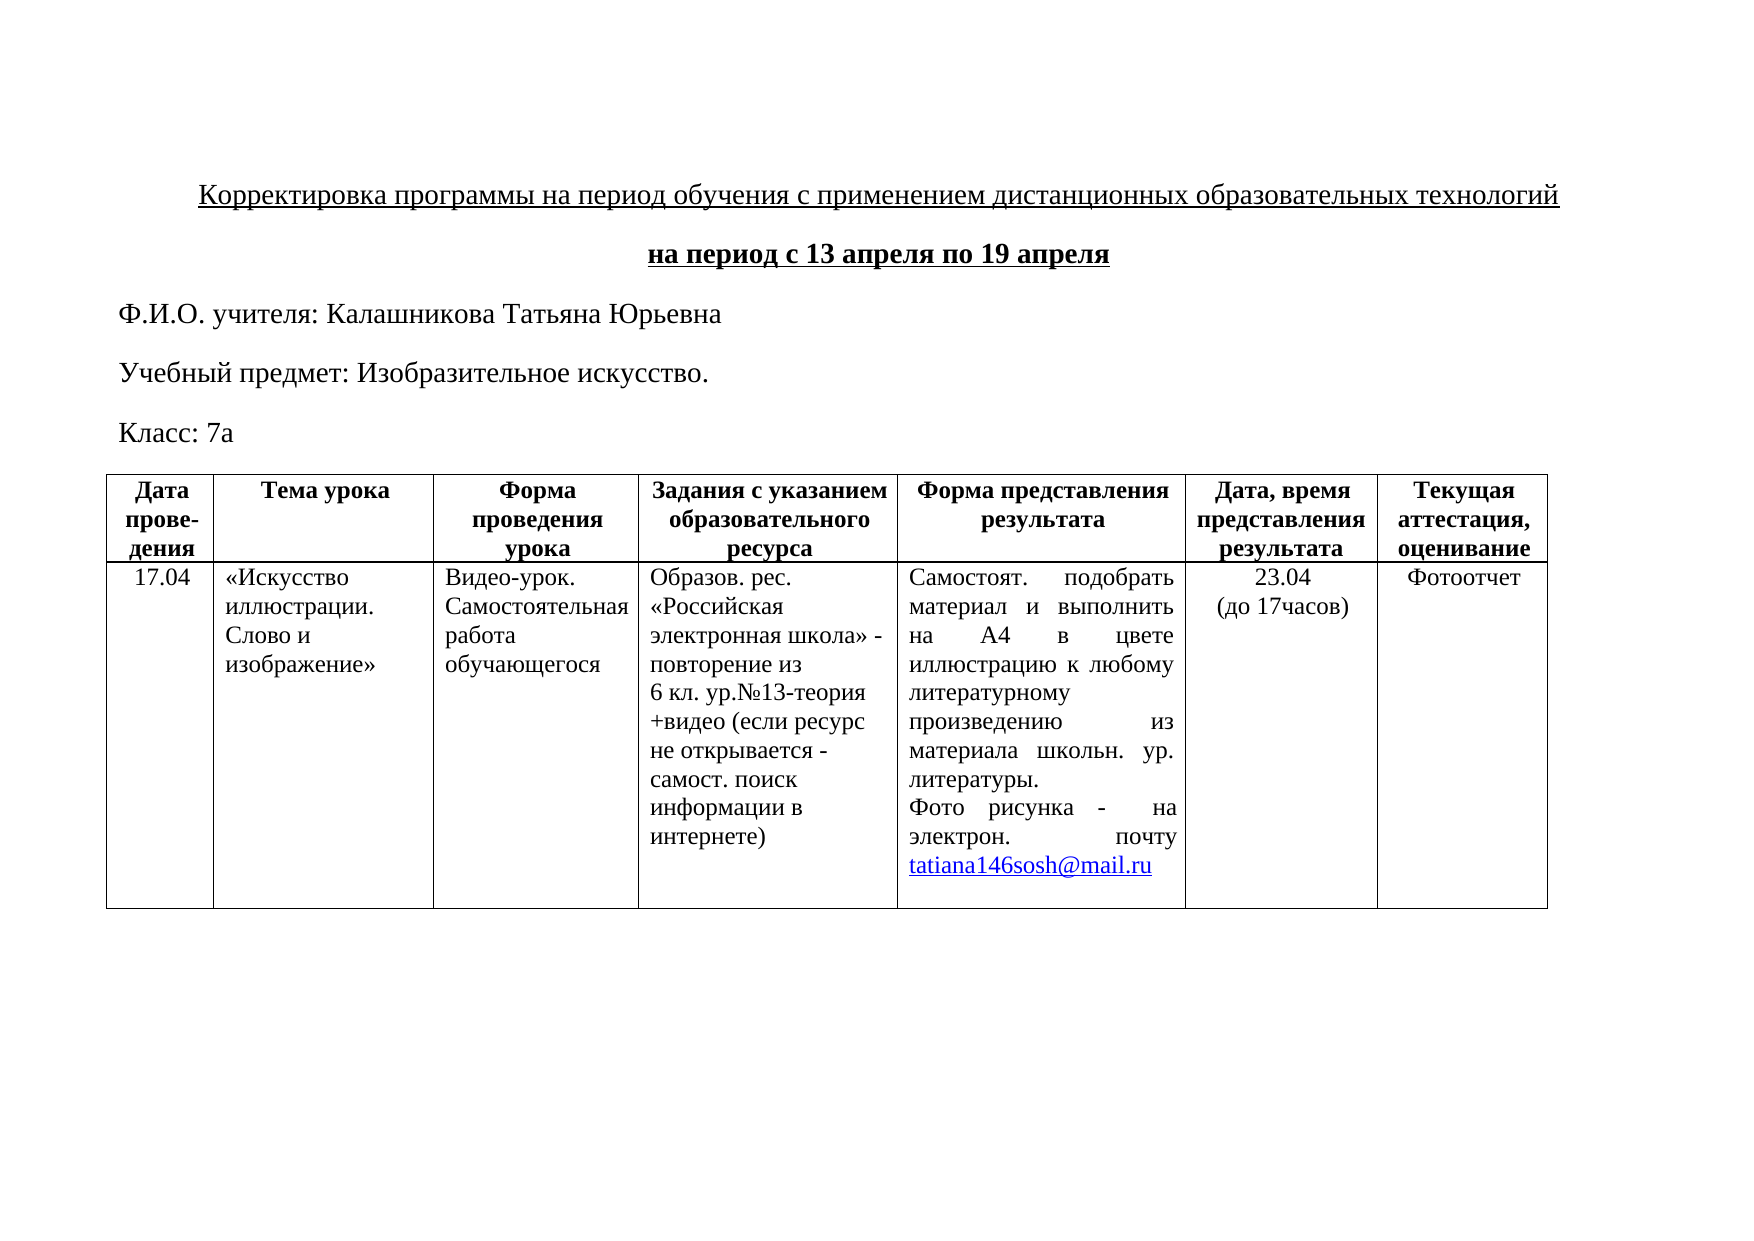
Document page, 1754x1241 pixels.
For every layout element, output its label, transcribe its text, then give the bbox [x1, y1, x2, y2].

table_cell Фотоотчет [1378, 563, 1547, 907]
table_cell Видео-урок. Самостоятельная работа обучающегося [434, 563, 638, 907]
table_header Тема урока [214, 475, 433, 561]
text Корректировка программы на период обучения с применением дистанционных образовательных технологий [118, 177, 1639, 211]
table_cell 23.04 (до 17часов) [1186, 563, 1377, 907]
table_header Дата, время представления результата [1186, 475, 1377, 561]
table_cell Образов. рес. «Российская электронная школа» -повторение из 6 кл. ур.№13-теория +видео (если ресурс не открывается - самост. поиск информации в интернете) [639, 563, 897, 907]
table_header Форма проведения урока [434, 475, 638, 561]
table_cell 17.04 [107, 563, 213, 907]
table_header Дата прове- дения [107, 475, 213, 561]
table_header Текущая аттестация, оценивание [1378, 475, 1547, 561]
table_header Форма представления результата [898, 475, 1185, 561]
text на период с 13 апреля по 19 апреля [118, 237, 1639, 270]
text Класс: 7а [118, 415, 1639, 448]
text Учебный предмет: Изобразительное искусство. [118, 355, 1639, 389]
table_cell «Искусство иллюстрации. Слово и изображение» [214, 563, 433, 907]
text Ф.И.О. учителя: Калашникова Татьяна Юрьевна [118, 296, 1639, 329]
table_header Задания с указанием образовательного ресурса [639, 475, 897, 561]
table_cell Самостоят. подобрать материал и выполнить на А4 в цвете иллюстрацию к любому литературному произведению из материала школьн. ур. литературы. Фото рисунка - на электрон. почту tatiana146sosh@mail.ru [898, 563, 1185, 907]
